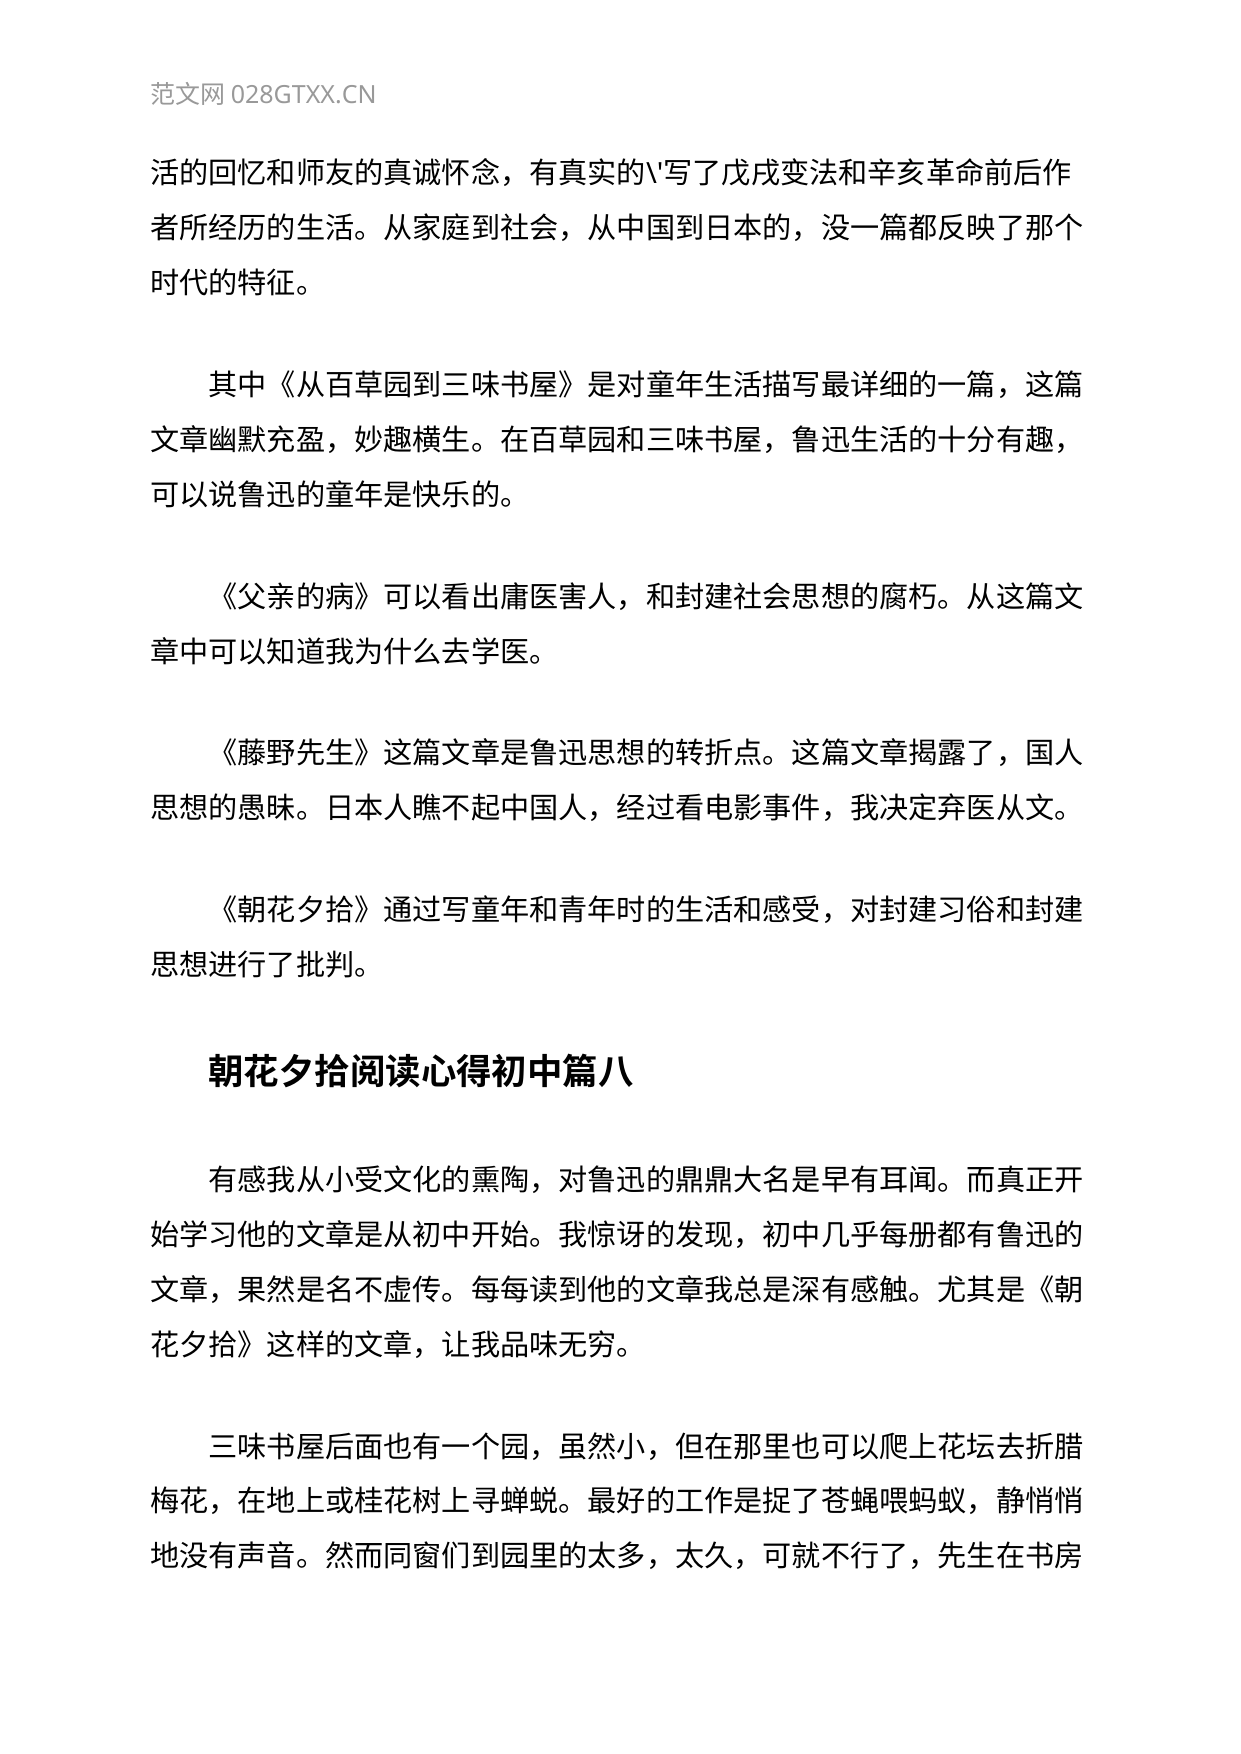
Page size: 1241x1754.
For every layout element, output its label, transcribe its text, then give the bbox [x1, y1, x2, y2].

text 《藤野先生》这篇文章是鲁迅思想的转折点。这篇文章揭露了，国人思想的愚昧。日本人瞧不起中国人，经过看电影事件，我决定弃医从文。 [150, 730, 1090, 827]
text 《朝花夕拾》通过写童年和青年时的生活和感受，对封建习俗和封建思想进行了批判。 [150, 887, 1090, 984]
text 朝花夕拾阅读心得初中篇八 [150, 1043, 1090, 1094]
text 《父亲的病》可以看出庸医害人，和封建社会思想的腐朽。从这篇文章中可以知道我为什么去学医。 [150, 573, 1090, 670]
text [150, 1423, 1090, 1575]
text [150, 150, 1090, 302]
text 其中《从百草园到三味书屋》是对童年生活描写最详细的一篇，这篇文章幽默充盈，妙趣横生。在百草园和三味书屋，鲁迅生活的十分有趣，可以说鲁迅的童年是快乐的。 [150, 362, 1090, 514]
text 有感我从小受文化的熏陶，对鲁迅的鼎鼎大名是早有耳闻。而真正开始学习他的文章是从初中开始。我惊讶的发现，初中几乎每册都有鲁迅的文章，果然是名不虚传。每每读到他的文章我总是深有感触。尤其是《朝花夕拾》这样的文章，让我品味无穷。 [150, 1157, 1090, 1364]
